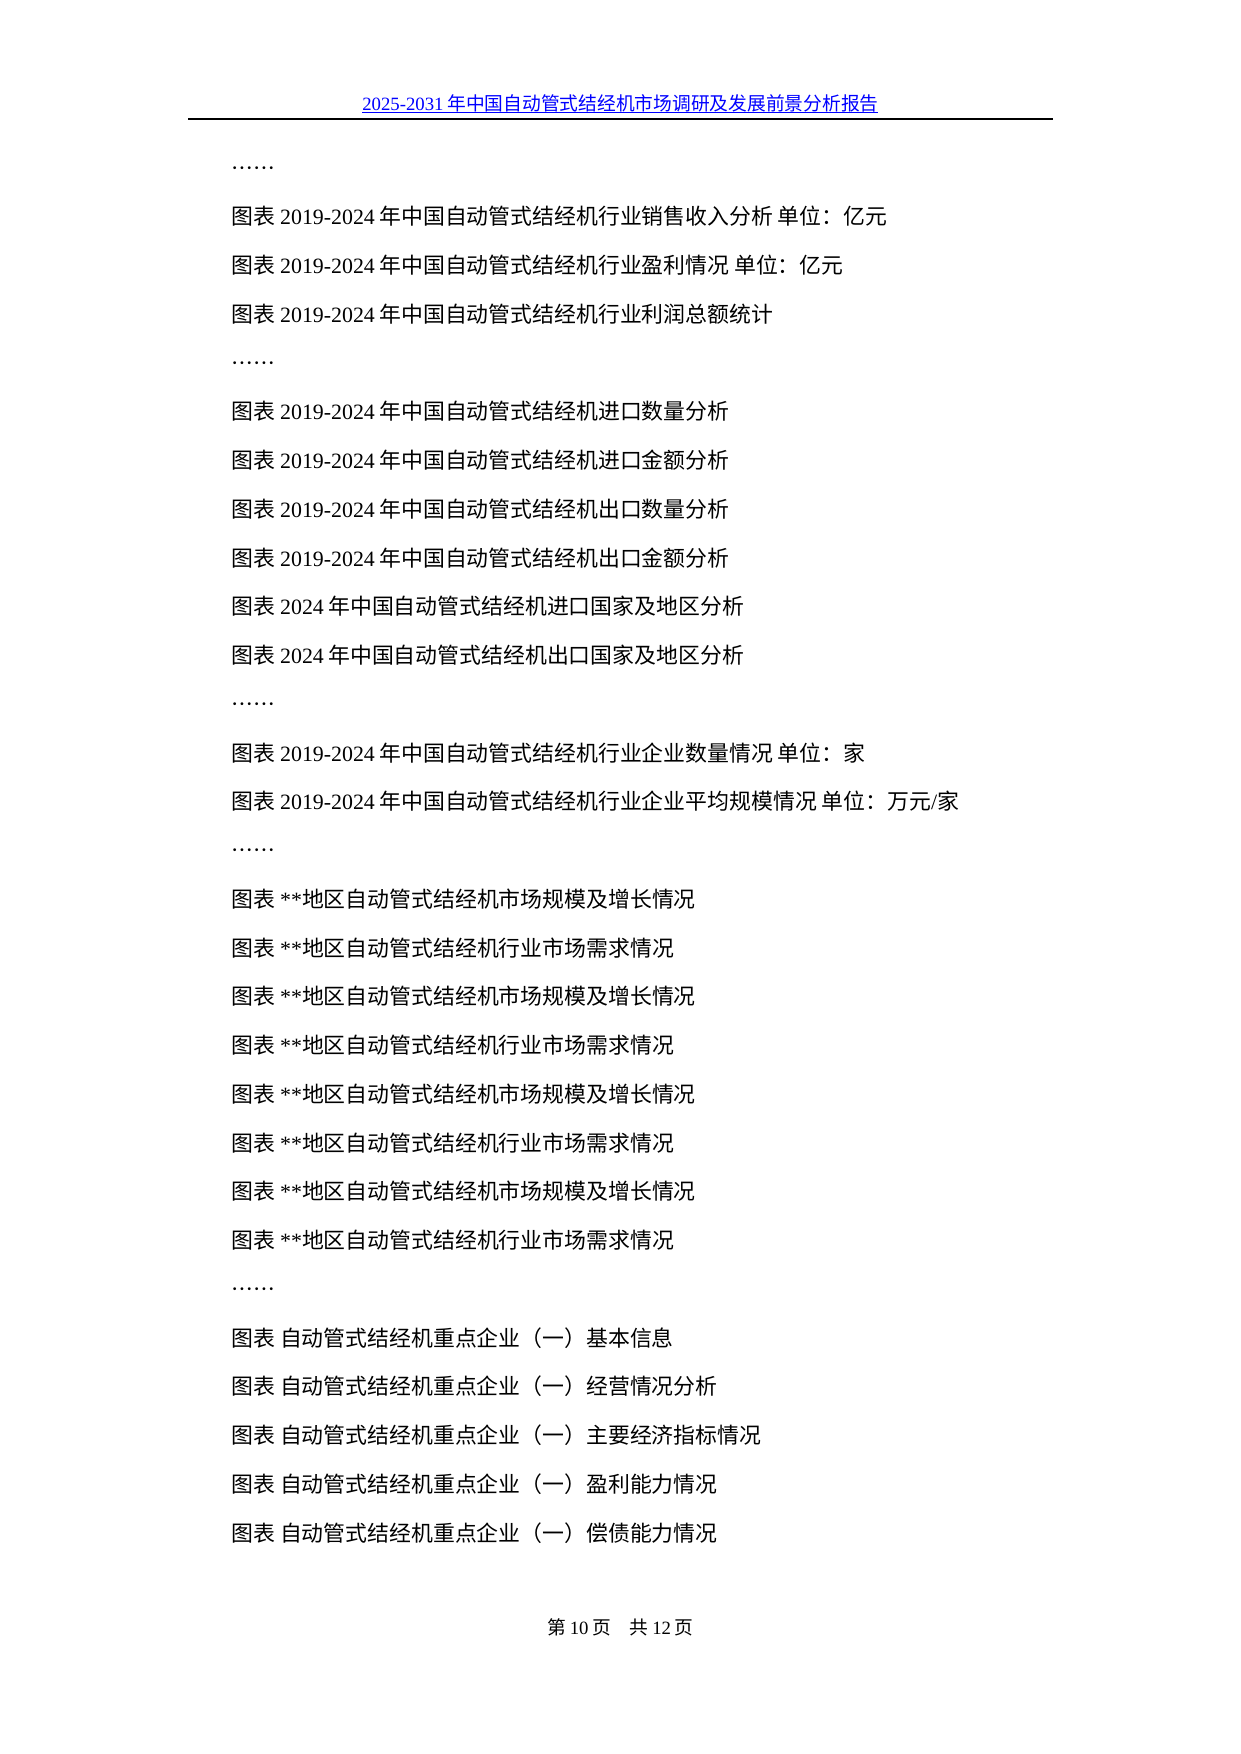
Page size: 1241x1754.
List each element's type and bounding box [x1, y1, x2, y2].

text [187, 150, 1053, 1548]
